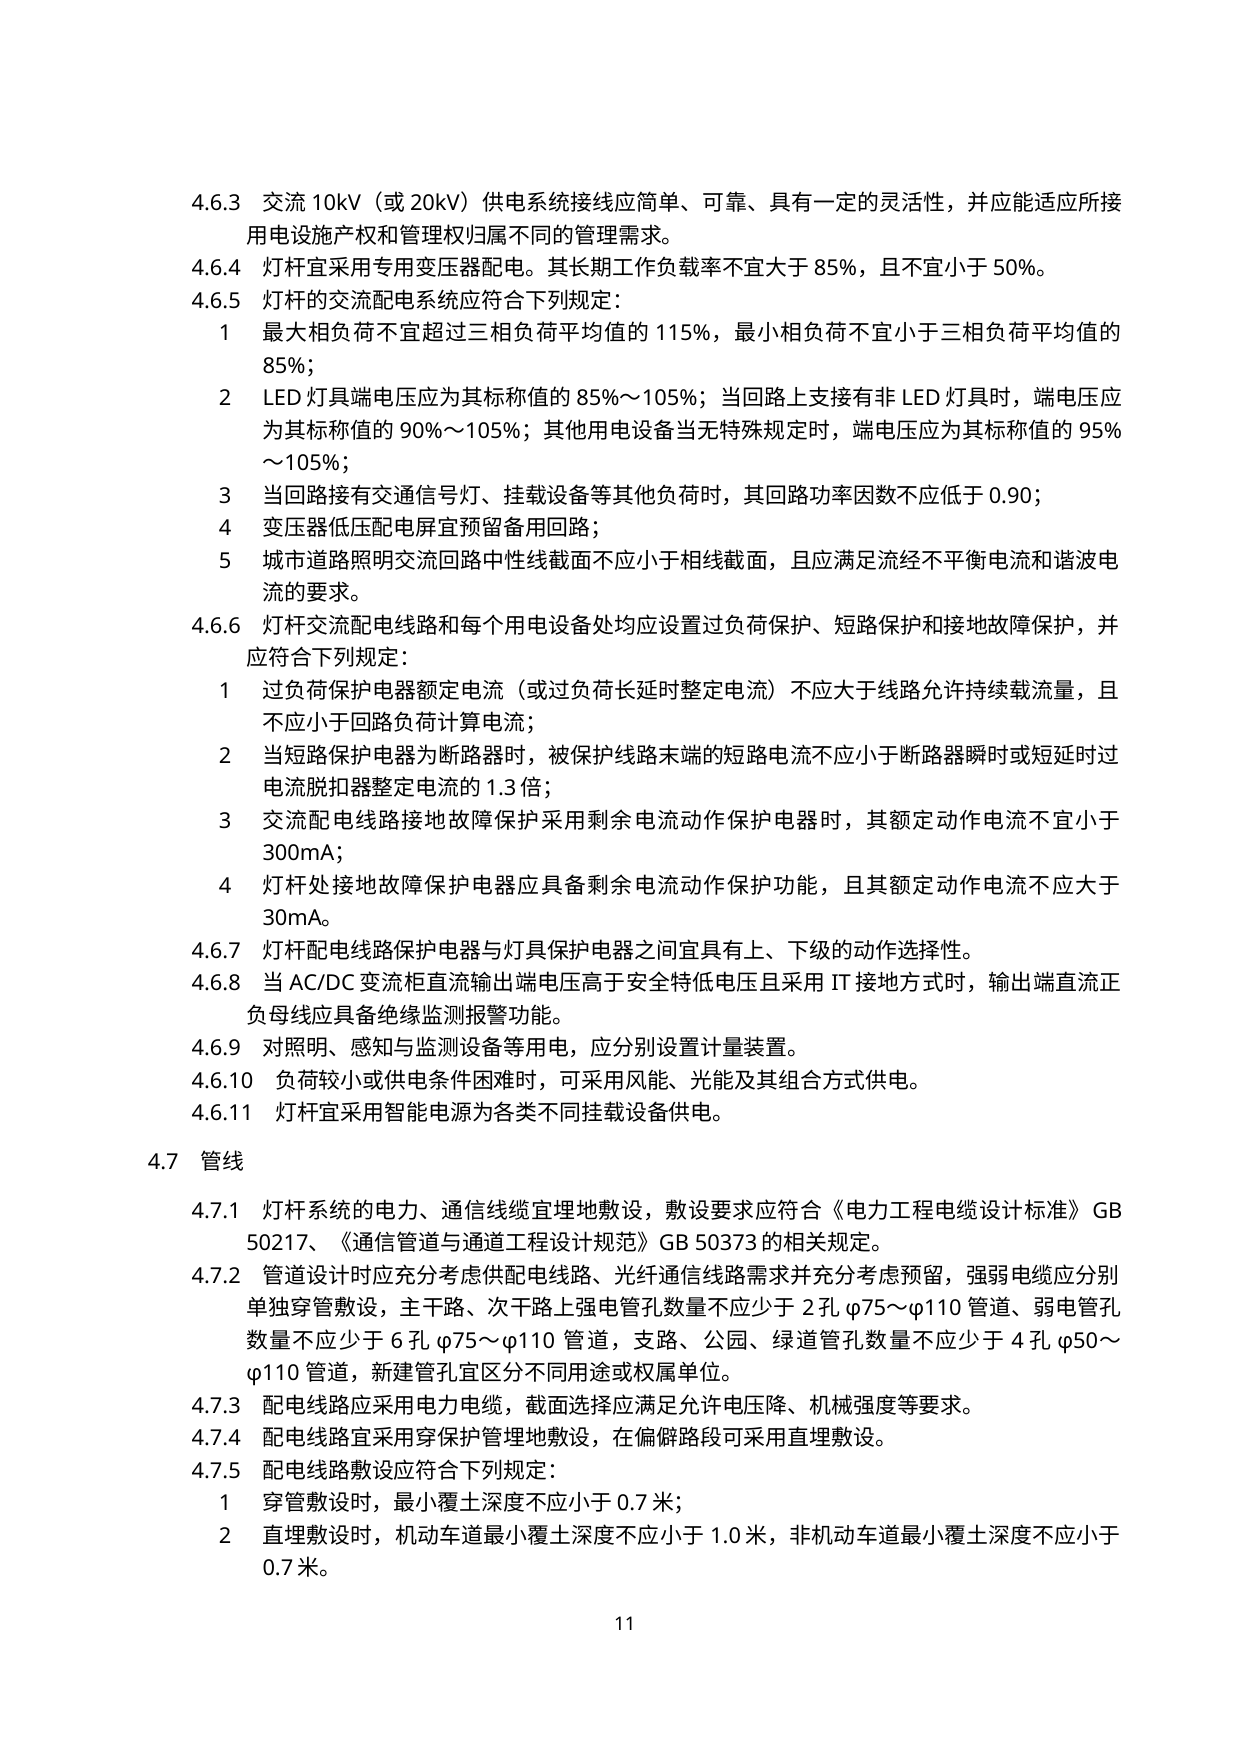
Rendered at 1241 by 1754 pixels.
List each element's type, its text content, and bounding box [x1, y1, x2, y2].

text 交流10kV（或20kV）供电系统接线应简单、可靠、具有一定的灵活性，并应能适应所接用电设施产权和管理权归属不同的管理需求。 [191, 185, 1122, 250]
text 配电线路应采用电力电缆，截面选择应满足允许电压降、机械强度等要求。 [191, 1387, 1122, 1420]
list 变压器低压配电屏宜预留备用回路； [218, 510, 1122, 542]
text 当AC/DC变流柜直流输出端电压高于安全特低电压且采用IT接地方式时，输出端直流正负母线应具备绝缘监测报警功能。 [191, 965, 1122, 1030]
list 城市道路照明交流回路中性线截面不应小于相线截面，且应满足流经不平衡电流和谐波电流的要求。 [218, 542, 1122, 607]
text 管道设计时应充分考虑供配电线路、光纤通信线路需求并充分考虑预留，强弱电缆应分别单独穿管敷设，主干路、次干路上强电管孔数量不应少于2孔φ75～φ110 管道、弱电管孔数量不应少于6孔φ75～φ110 管道，支路、公园、绿道管孔数量不应少于4孔φ50～φ110 管道，新建管孔宜区分不同用途或权属单位。 [191, 1257, 1122, 1387]
text 负荷较小或供电条件困难时，可采用风能、光能及其组合方式供电。 [191, 1062, 1122, 1095]
list 交流配电线路接地故障保护采用剩余电流动作保护电器时，其额定动作电流不宜小于300mA； [218, 802, 1122, 867]
list 穿管敷设时，最小覆土深度不应小于0.7米； [218, 1485, 1122, 1517]
text 灯杆的交流配电系统应符合下列规定： [191, 282, 1122, 315]
text 配电线路宜采用穿保护管埋地敷设，在偏僻路段可采用直埋敷设。 [191, 1420, 1122, 1452]
list LED灯具端电压应为其标称值的85%～105%；当回路上支接有非LED灯具时，端电压应为其标称值的90%～105%；其他用电设备当无特殊规定时，端电压应为其标称值的95%～105%； [218, 380, 1122, 477]
text 对照明、感知与监测设备等用电，应分别设置计量装置。 [191, 1030, 1122, 1062]
list 灯杆处接地故障保护电器应具备剩余电流动作保护功能，且其额定动作电流不应大于30mA。 [218, 867, 1122, 932]
text 灯杆系统的电力、通信线缆宜埋地敷设，敷设要求应符合《电力工程电缆设计标准》GB 50217、《通信管道与通道工程设计规范》GB 50373的相关规定。 [191, 1192, 1122, 1257]
list 最大相负荷不宜超过三相负荷平均值的115%，最小相负荷不宜小于三相负荷平均值的85%； [218, 315, 1122, 380]
list 过负荷保护电器额定电流（或过负荷长延时整定电流）不应大于线路允许持续载流量，且不应小于回路负荷计算电流； [218, 672, 1122, 737]
text 灯杆配电线路保护电器与灯具保护电器之间宜具有上、下级的动作选择性。 [191, 932, 1122, 965]
list 当短路保护电器为断路器时，被保护线路末端的短路电流不应小于断路器瞬时或短延时过电流脱扣器整定电流的1.3倍； [218, 737, 1122, 802]
text 灯杆交流配电线路和每个用电设备处均应设置过负荷保护、短路保护和接地故障保护，并应符合下列规定： [191, 607, 1122, 672]
list 直埋敷设时，机动车道最小覆土深度不应小于1.0米，非机动车道最小覆土深度不应小于0.7米。 [218, 1517, 1122, 1582]
text 灯杆宜采用专用变压器配电。其长期工作负载率不宜大于85%，且不宜小于50%。 [191, 250, 1122, 282]
text 管线 [148, 1143, 1122, 1176]
text 配电线路敷设应符合下列规定： [191, 1452, 1122, 1485]
text 灯杆宜采用智能电源为各类不同挂载设备供电。 [191, 1095, 1122, 1127]
list 当回路接有交通信号灯、挂载设备等其他负荷时，其回路功率因数不应低于0.90； [218, 477, 1122, 510]
